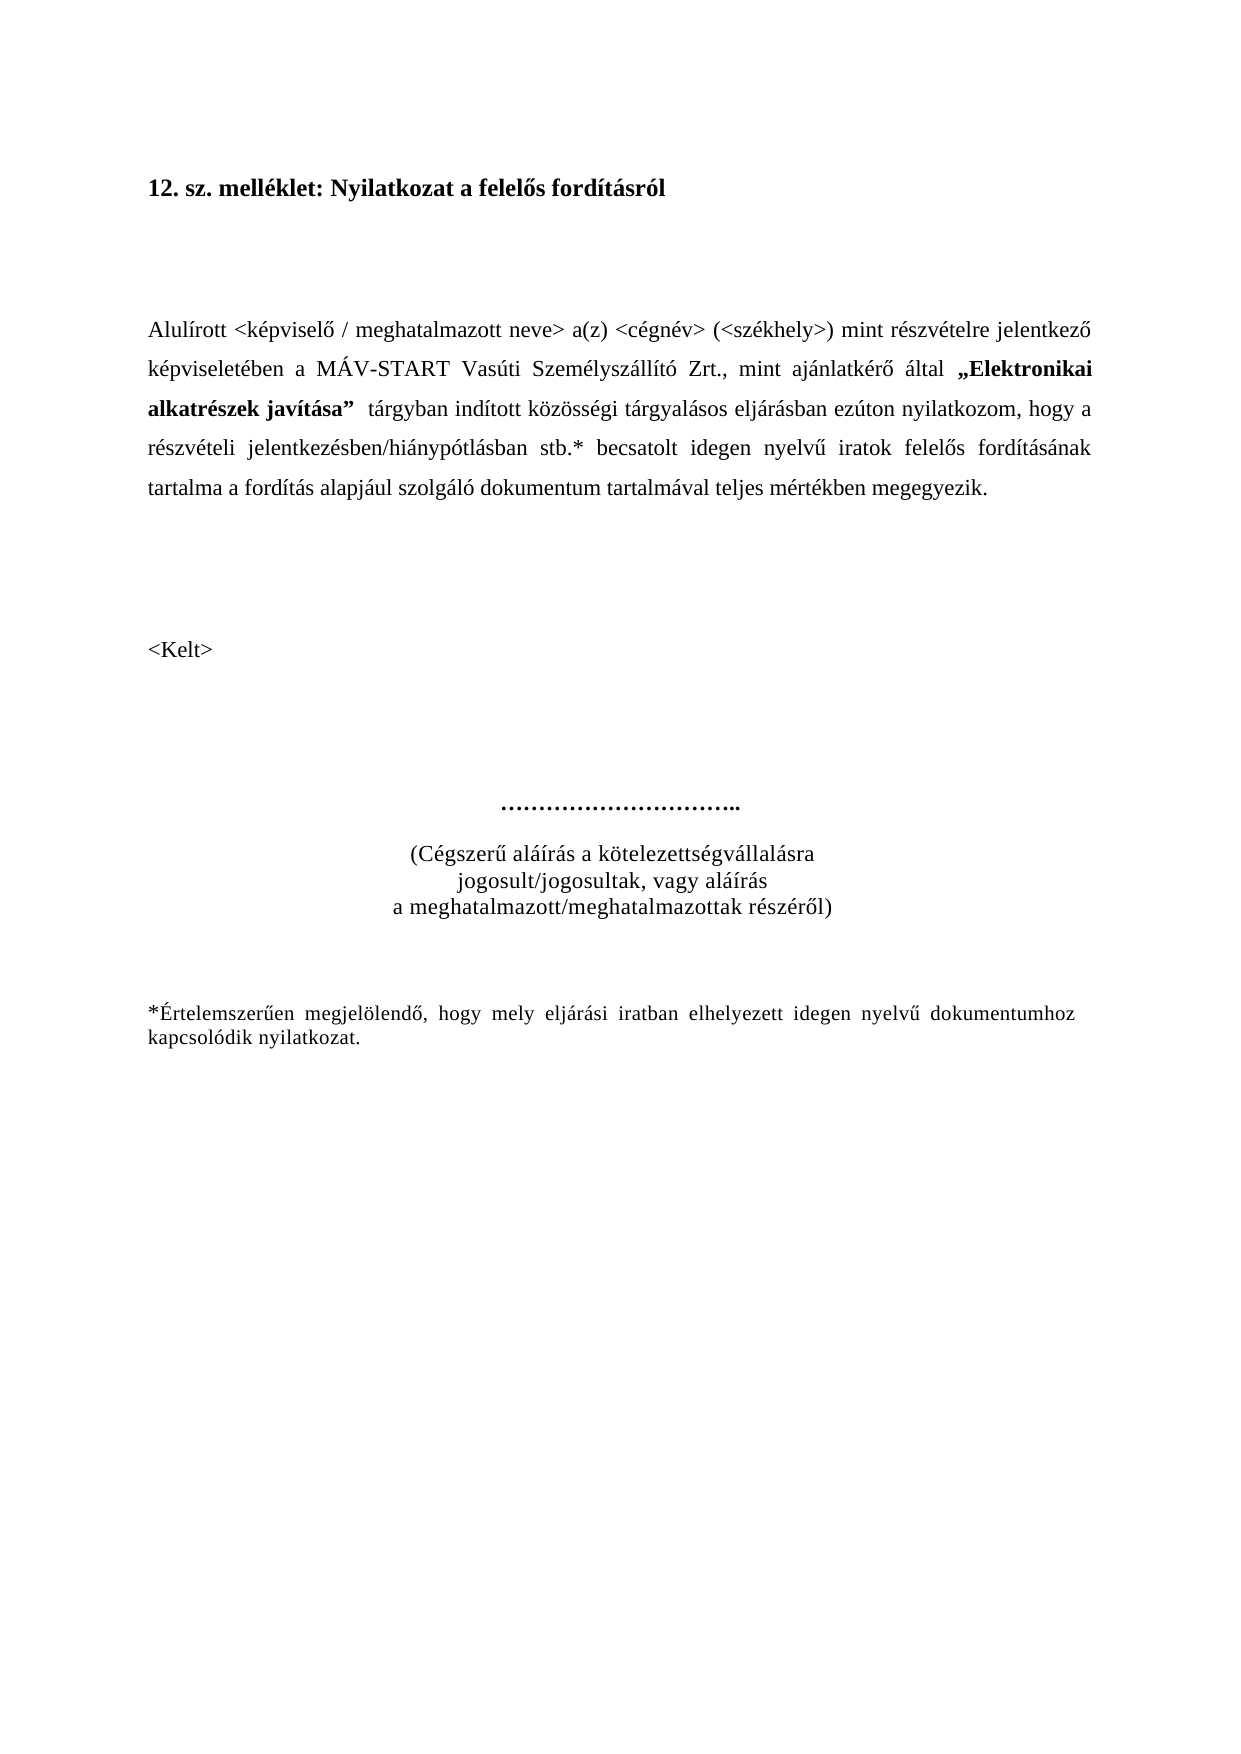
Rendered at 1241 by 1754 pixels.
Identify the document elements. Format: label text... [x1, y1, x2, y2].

text (Cégszerű aláírás a kötelezettségvállalásra [148, 841, 1078, 867]
text jogosult/jogosultak, vagy aláírás [148, 867, 1078, 893]
text Alulírott <képviselő / meghatalmazott neve> a(z) <cégnév> (<székhely>) mint részvételre jelentkező képviseletében a MÁV-START Vasúti Személyszállító Zrt., mint ajánlatkérő által „Elektronikai alkatrészek javítása” tárgyban indított közösségi tárgyalásos eljárásban ezúton nyilatkozom, hogy a részvételi jelentkezésben/hiánypótlásban stb.* becsatolt idegen nyelvű iratok felelős fordításának tartalma a fordítás alapjául szolgáló dokumentum tartalmával teljes mértékben megegyezik. [148, 316, 1092, 500]
subtitle 12. sz. melléklet: Nyilatkozat a felelős fordításról [148, 173, 1092, 201]
text <Kelt> [148, 636, 1092, 663]
text *Értelemszerűen megjelölendő, hogy mely eljárási iratban elhelyezett idegen nyelvű dokumentumhoz kapcsolódik nyilatkozat. [148, 999, 1078, 1049]
text a meghatalmazott/meghatalmazottak részéről) [148, 893, 1078, 919]
text ………………………….. [148, 789, 1092, 816]
